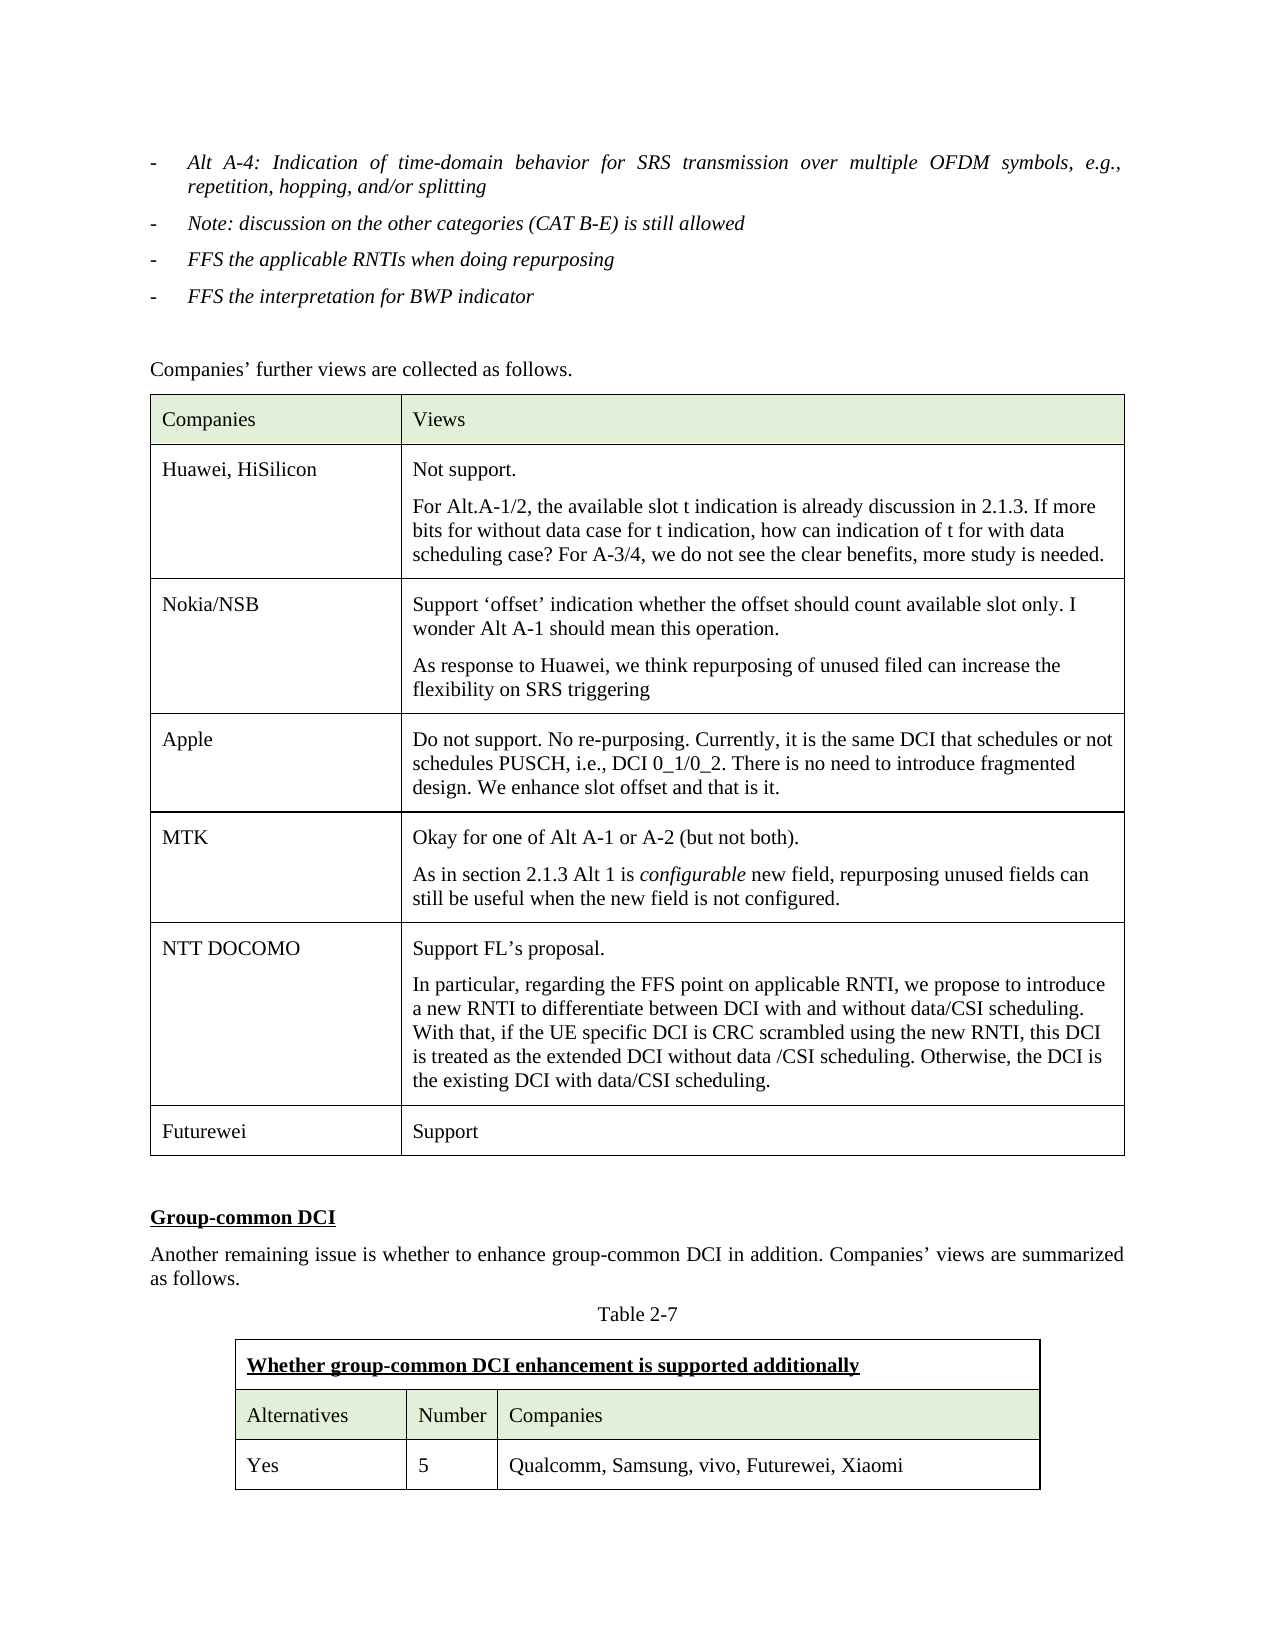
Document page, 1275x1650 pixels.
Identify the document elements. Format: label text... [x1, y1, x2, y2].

list Alt A-4: Indication of time-domain behavior for SRS transmission over multiple OFDM symbols, e.g., repetition, hopping, and/or splitting [150, 150, 1125, 198]
list Note: discussion on the other categories (CAT B-E) is still allowed [150, 211, 1125, 235]
table_header Whether group-common DCI enhancement is supported additionally [236, 1340, 1039, 1389]
text Another remaining issue is whether to enhance group-common DCI in addition. Companies’ views are summarized as follows. [150, 1242, 1125, 1290]
table_cell Okay for one of Alt A-1 or A-2 (but not both). As in section 2.1.3 Alt 1 is configurable new field, repurposing unused fields can still be useful when the new field is not configured. [402, 813, 1124, 922]
table_cell Number [407, 1390, 497, 1439]
table_cell Not support. For Alt.A-1/2, the available slot t indication is already discussion in 2.1.3. If more bits for without data case for t indication, how can indication of t for with data scheduling case? For A-3/4, we do not see the clear benefits, more study is needed. [402, 445, 1124, 578]
table_cell Alternatives [236, 1390, 406, 1439]
table_cell Huawei, HiSilicon [151, 445, 401, 578]
table_cell Nokia/NSB [151, 579, 401, 713]
list FFS the applicable RNTIs when doing repurposing [150, 247, 1125, 271]
table_cell Yes [236, 1440, 406, 1489]
table_cell Qualcomm, Samsung, vivo, Futurewei, Xiaomi [498, 1440, 1039, 1489]
table_cell 5 [407, 1440, 497, 1489]
table_cell Apple [151, 714, 401, 811]
table_cell Support ‘offset’ indication whether the offset should count available slot only. I wonder Alt A-1 should mean this operation. As response to Huawei, we think repurposing of unused filed can increase the flexibility on SRS triggering [402, 579, 1124, 713]
table_cell Futurewei [151, 1106, 401, 1155]
text Table 2-7 [150, 1302, 1125, 1326]
table_cell Support FL’s proposal. In particular, regarding the FFS point on applicable RNTI, we propose to introduce a new RNTI to differentiate between DCI with and without data/CSI scheduling. With that, if the UE specific DCI is CRC scrambled using the new RNTI, this DCI is treated as the extended DCI without data /CSI scheduling. Otherwise, the DCI is the existing DCI with data/CSI scheduling. [402, 923, 1124, 1105]
list FFS the interpretation for BWP indicator [150, 284, 1125, 308]
table_cell Do not support. No re-purposing. Currently, it is the same DCI that schedules or not schedules PUSCH, i.e., DCI 0_1/0_2. There is no need to introduce fragmented design. We enhance slot offset and that is it. [402, 714, 1124, 811]
table_header Views [402, 395, 1124, 443]
text Companies’ further views are collected as follows. [150, 357, 1125, 381]
text Group-common DCI [150, 1205, 1125, 1229]
table_cell NTT DOCOMO [151, 923, 401, 1105]
table_cell Support [402, 1106, 1124, 1155]
table_cell MTK [151, 813, 401, 922]
table_cell Companies [498, 1390, 1039, 1439]
table_header Companies [151, 395, 401, 443]
